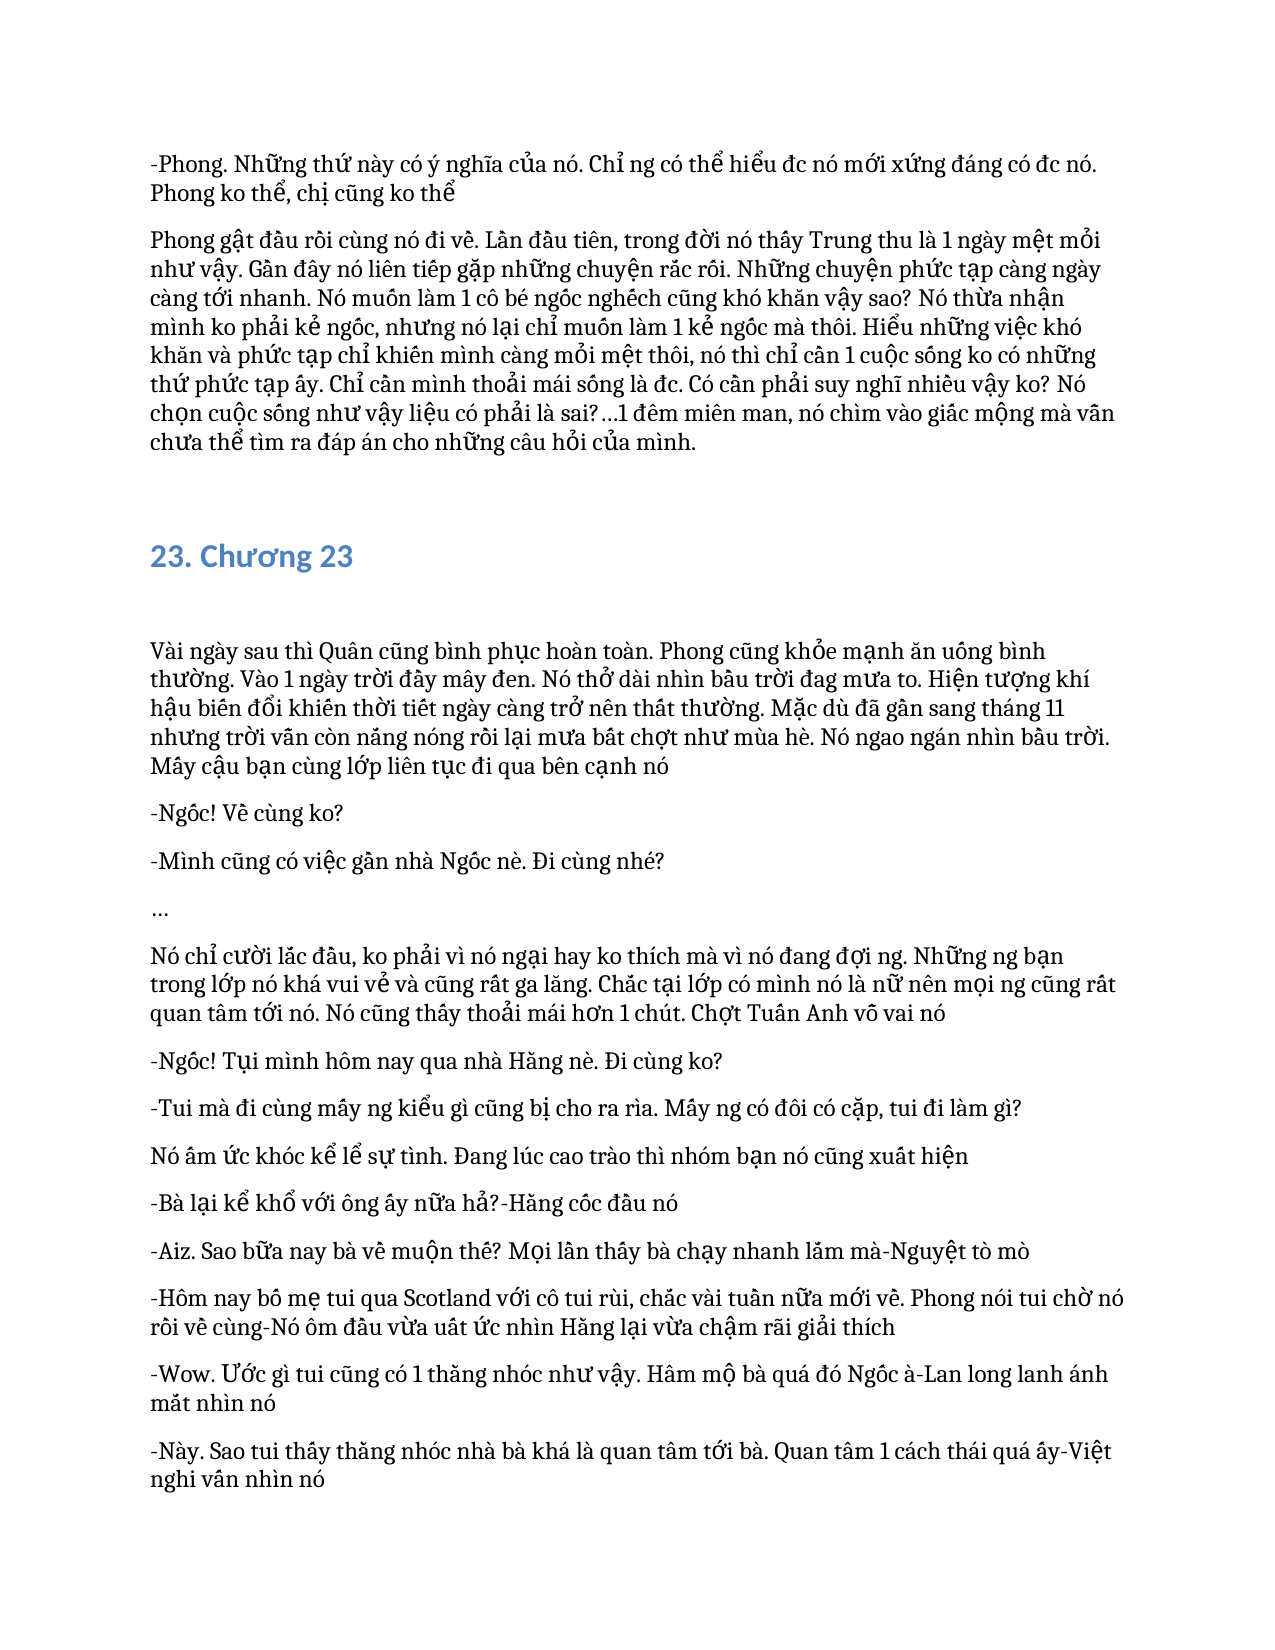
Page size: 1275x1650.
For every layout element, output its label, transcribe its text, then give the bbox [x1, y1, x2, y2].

text -Mình cũng có việc gần nhà Ngốc nè. Đi cùng nhé? [150, 847, 1125, 875]
text Phong gật đầu rồi cùng nó đi về. Lần đầu tiên, trong đời nó thấy Trung thu là 1 ngày mệt mỏi như vậy. Gần đây nó liên tiếp gặp những chuyện rắc rối. Những chuyện phức tạp càng ngày càng tới nhanh. Nó muốn làm 1 cô bé ngốc nghếch cũng khó khăn vậy sao? Nó thừa nhận mình ko phải kẻ ngốc, nhưng nó lại chỉ muốn làm 1 kẻ ngốc mà thôi. Hiểu những việc khó khăn và phức tạp chỉ khiến mình càng mỏi mệt thôi, nó thì chỉ cần 1 cuộc sống ko có những thứ phức tạp ấy. Chỉ cần mình thoải mái sống là đc. Có cần phải suy nghĩ nhiều vậy ko? Nó chọn cuộc sống như vậy liệu có phải là sai?…1 đêm miên man, nó chìm vào giấc mộng mà vẫn chưa thể tìm ra đáp án cho những câu hỏi của mình. [150, 226, 1125, 514]
text -Này. Sao tui thấy thằng nhóc nhà bà khá là quan tâm tới bà. Quan tâm 1 cách thái quá ấy-Việt nghi vấn nhìn nó [150, 1437, 1125, 1494]
text -Bà lại kể khổ với ông ấy nữa hả?-Hằng cốc đầu nó [150, 1189, 1125, 1218]
text Nó chỉ cười lắc đầu, ko phải vì nó ngại hay ko thích mà vì nó đang đợi ng. Những ng bạn trong lớp nó khá vui vẻ và cũng rất ga lăng. Chắc tại lớp có mình nó là nữ nên mọi ng cũng rất quan tâm tới nó. Nó cũng thấy thoải mái hơn 1 chút. Chợt Tuấn Anh vỗ vai nó [150, 942, 1125, 1028]
text -Hôm nay bố mẹ tui qua Scotland với cô tui rùi, chắc vài tuần nữa mới về. Phong nói tui chờ nó rồi về cùng-Nó ôm đầu vừa uất ức nhìn Hằng lại vừa chậm rãi giải thích [150, 1284, 1125, 1342]
text -Ngốc! Về cùng ko? [150, 799, 1125, 828]
text Nó ấm ức khóc kể lể sự tình. Đang lúc cao trào thì nhóm bạn nó cũng xuất hiện [150, 1142, 1125, 1170]
text … [150, 894, 1125, 923]
text -Aiz. Sao bữa nay bà về muộn thế? Mọi lần thấy bà chạy nhanh lắm mà-Nguyệt tò mò [150, 1237, 1125, 1265]
text -Ngốc! Tụi mình hôm nay qua nhà Hằng nè. Đi cùng ko? [150, 1047, 1125, 1075]
text -Wow. Ước gì tui cũng có 1 thằng nhóc như vậy. Hâm mộ bà quá đó Ngốc à-Lan long lanh ánh mắt nhìn nó [150, 1360, 1125, 1418]
text Vài ngày sau thì Quân cũng bình phục hoàn toàn. Phong cũng khỏe mạnh ăn uống bình thường. Vào 1 ngày trời đầy mây đen. Nó thở dài nhìn bầu trời đag mưa to. Hiện tượng khí hậu biến đổi khiến thời tiết ngày càng trở nên thất thường. Mặc dù đã gần sang tháng 11 nhưng trời vẫn còn nắng nóng rồi lại mưa bất chợt như mùa hè. Nó ngao ngán nhìn bầu trời. Mấy cậu bạn cùng lớp liên tục đi qua bên cạnh nó [150, 579, 1125, 780]
subtitle 23. Chương 23 [150, 534, 1125, 575]
text -Phong. Những thứ này có ý nghĩa của nó. Chỉ ng có thể hiểu đc nó mới xứng đáng có đc nó. Phong ko thể, chị cũng ko thể [150, 150, 1125, 207]
text -Tui mà đi cùng mấy ng kiểu gì cũng bị cho ra rìa. Mấy ng có đôi có cặp, tui đi làm gì? [150, 1094, 1125, 1123]
